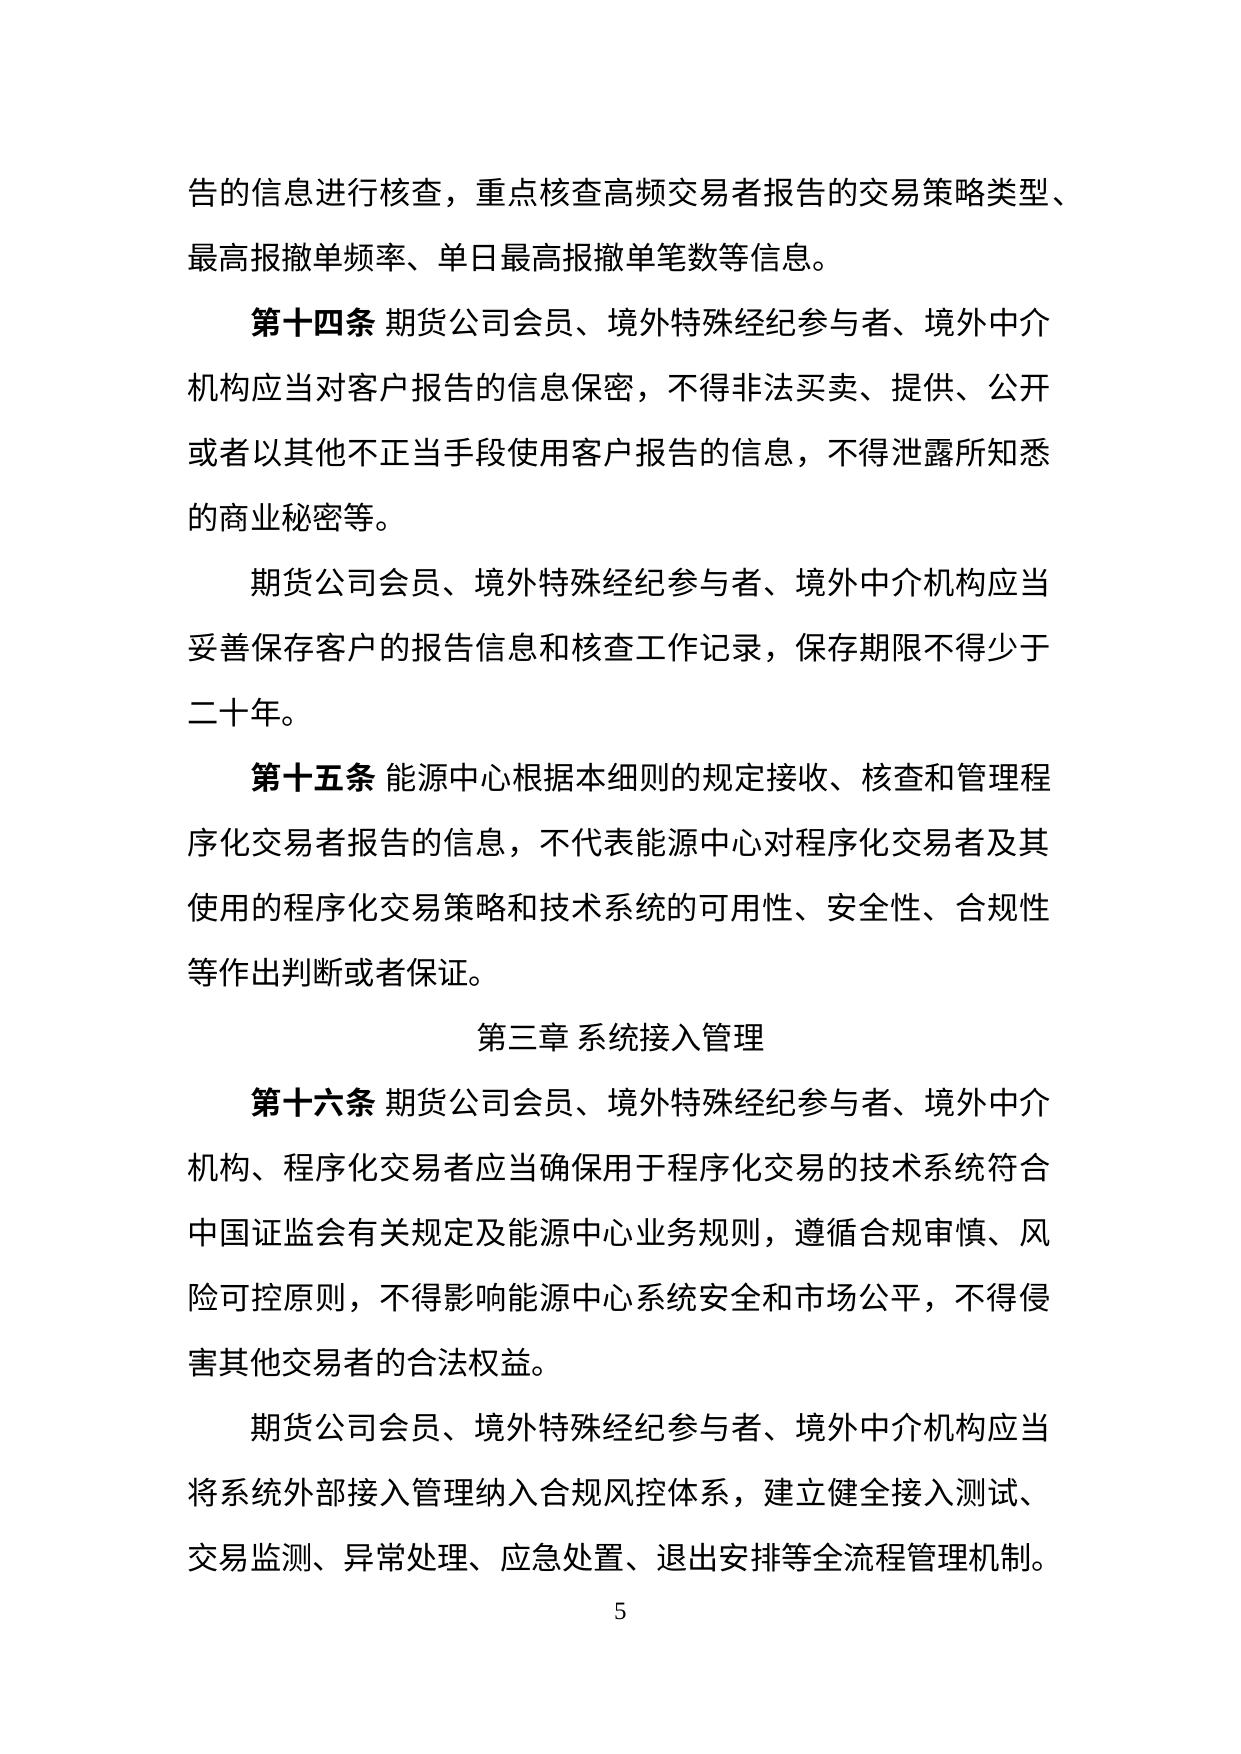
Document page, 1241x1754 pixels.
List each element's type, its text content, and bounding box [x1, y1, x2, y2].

text 第十六条 期货公司会员、境外特殊经纪参与者、境外中介机构、程序化交易者应当确保用于程序化交易的技术系统符合中国证监会有关规定及能源中心业务规则，遵循合规审慎、风险可控原则，不得影响能源中心系统安全和市场公平，不得侵害其他交易者的合法权益。 [187, 1068, 1053, 1393]
text 第十五条 能源中心根据本细则的规定接收、核查和管理程序化交易者报告的信息，不代表能源中心对程序化交易者及其使用的程序化交易策略和技术系统的可用性、安全性、合规性等作出判断或者保证。 [187, 743, 1053, 1003]
text 第十四条 期货公司会员、境外特殊经纪参与者、境外中介机构应当对客户报告的信息保密，不得非法买卖、提供、公开或者以其他不正当手段使用客户报告的信息，不得泄露所知悉的商业秘密等。 [187, 288, 1053, 548]
text 第三章 系统接入管理 [187, 1003, 1053, 1068]
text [187, 158, 1053, 288]
text 期货公司会员、境外特殊经纪参与者、境外中介机构应当妥善保存客户的报告信息和核查工作记录，保存期限不得少于二十年。 [187, 548, 1053, 743]
text 期货公司会员、境外特殊经纪参与者、境外中介机构应当将系统外部接入管理纳入合规风控体系，建立健全接入测试、交易监测、异常处理、应急处置、退出安排等全流程管理机制。 [187, 1393, 1053, 1588]
